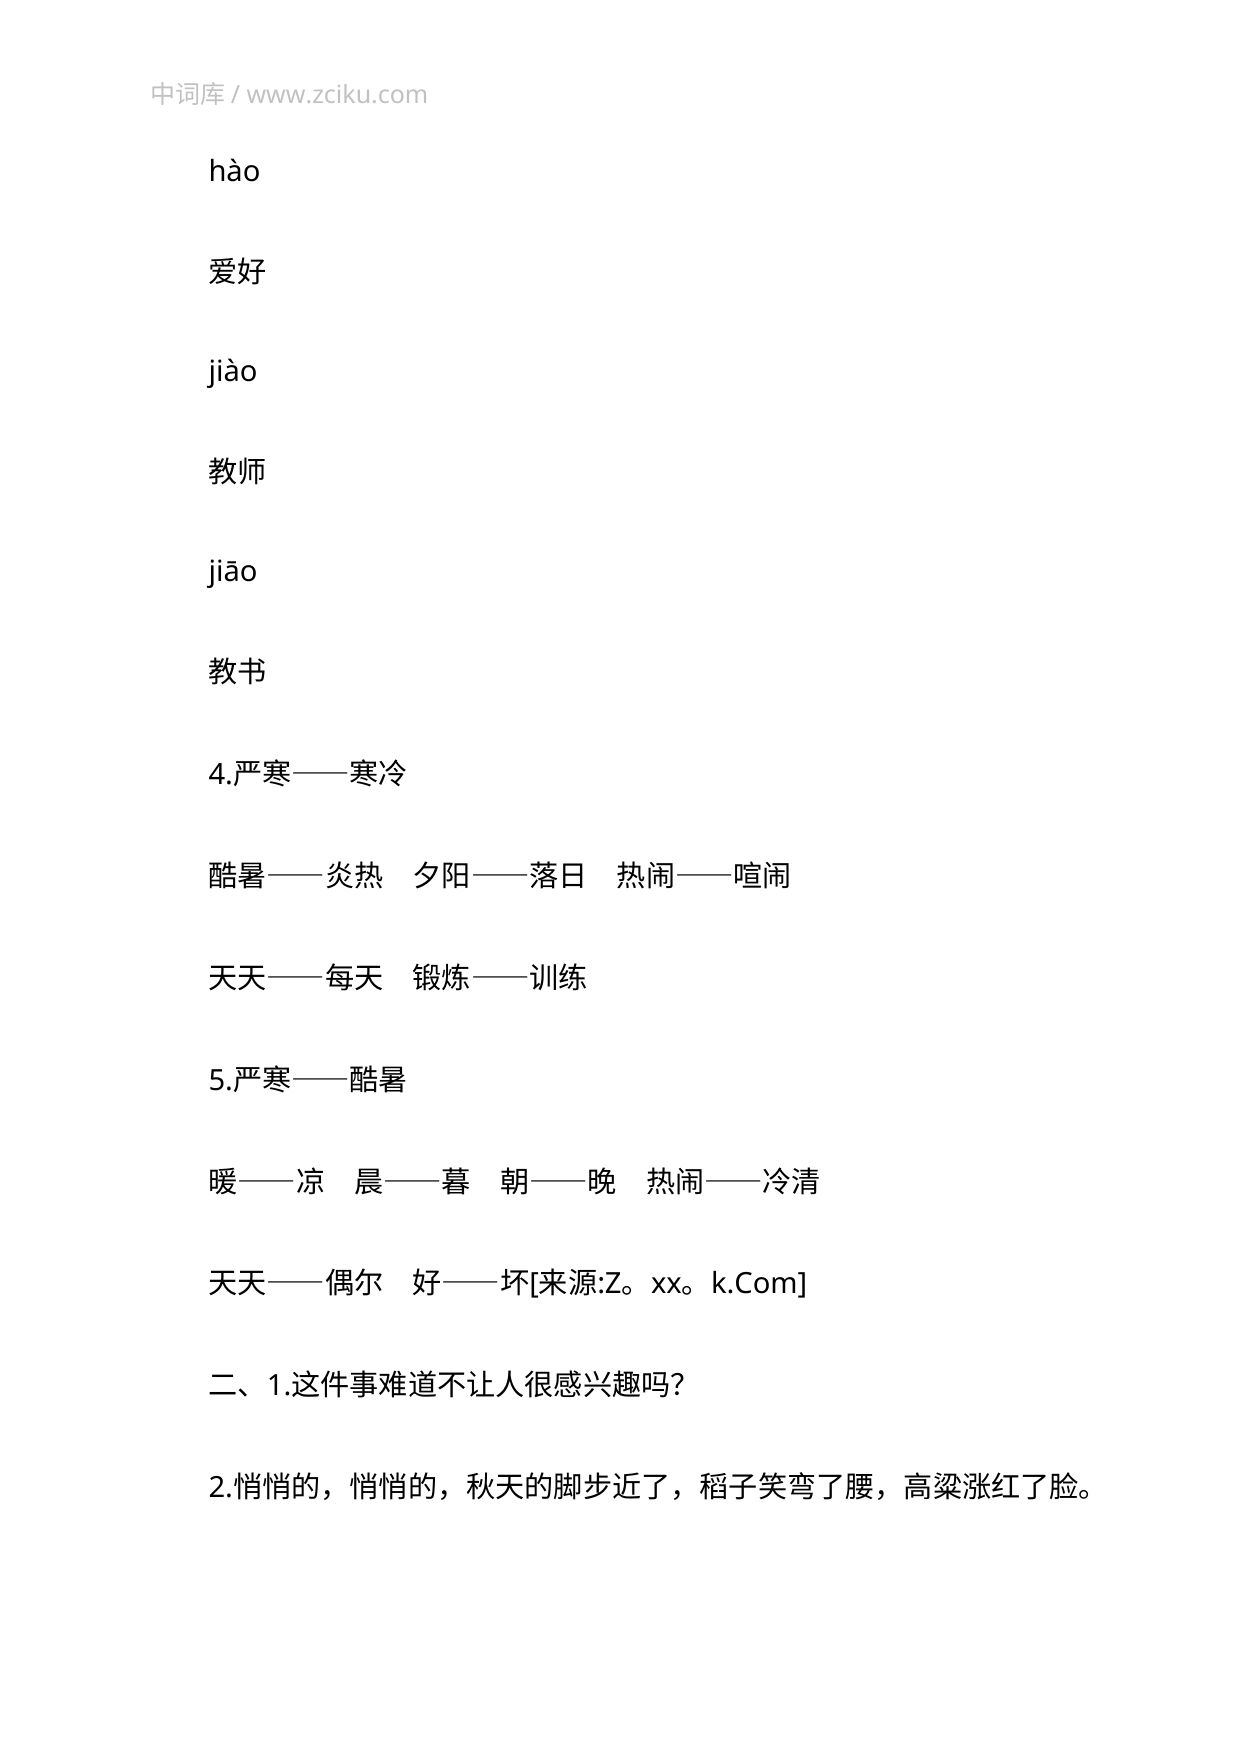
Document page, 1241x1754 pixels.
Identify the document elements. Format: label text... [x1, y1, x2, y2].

text hào [150, 150, 1090, 190]
text 酷暑——炎热 夕阳——落日 热闹——喧闹 [150, 853, 1090, 895]
text 4.严寒——寒冷 [150, 751, 1090, 793]
text jiào [150, 350, 1090, 390]
text 天天——偶尔 好——坏[来源:Z。xx。k.Com] [150, 1260, 1090, 1302]
text 2.悄悄的，悄悄的，秋天的脚步近了，稻子笑弯了腰，高粱涨红了脸。 [150, 1464, 1090, 1506]
text 天天——每天 锻炼——训练 [150, 954, 1090, 997]
text jiāo [150, 550, 1090, 590]
text 教师 [150, 449, 1090, 491]
text 5.严寒——酷暑 [150, 1056, 1090, 1098]
text 教书 [150, 649, 1090, 691]
text 爱好 [150, 248, 1090, 291]
text 二、1.这件事难道不让人很感兴趣吗？ [150, 1362, 1090, 1404]
text 暖——凉 晨——暮 朝——晚 热闹——冷清 [150, 1158, 1090, 1200]
